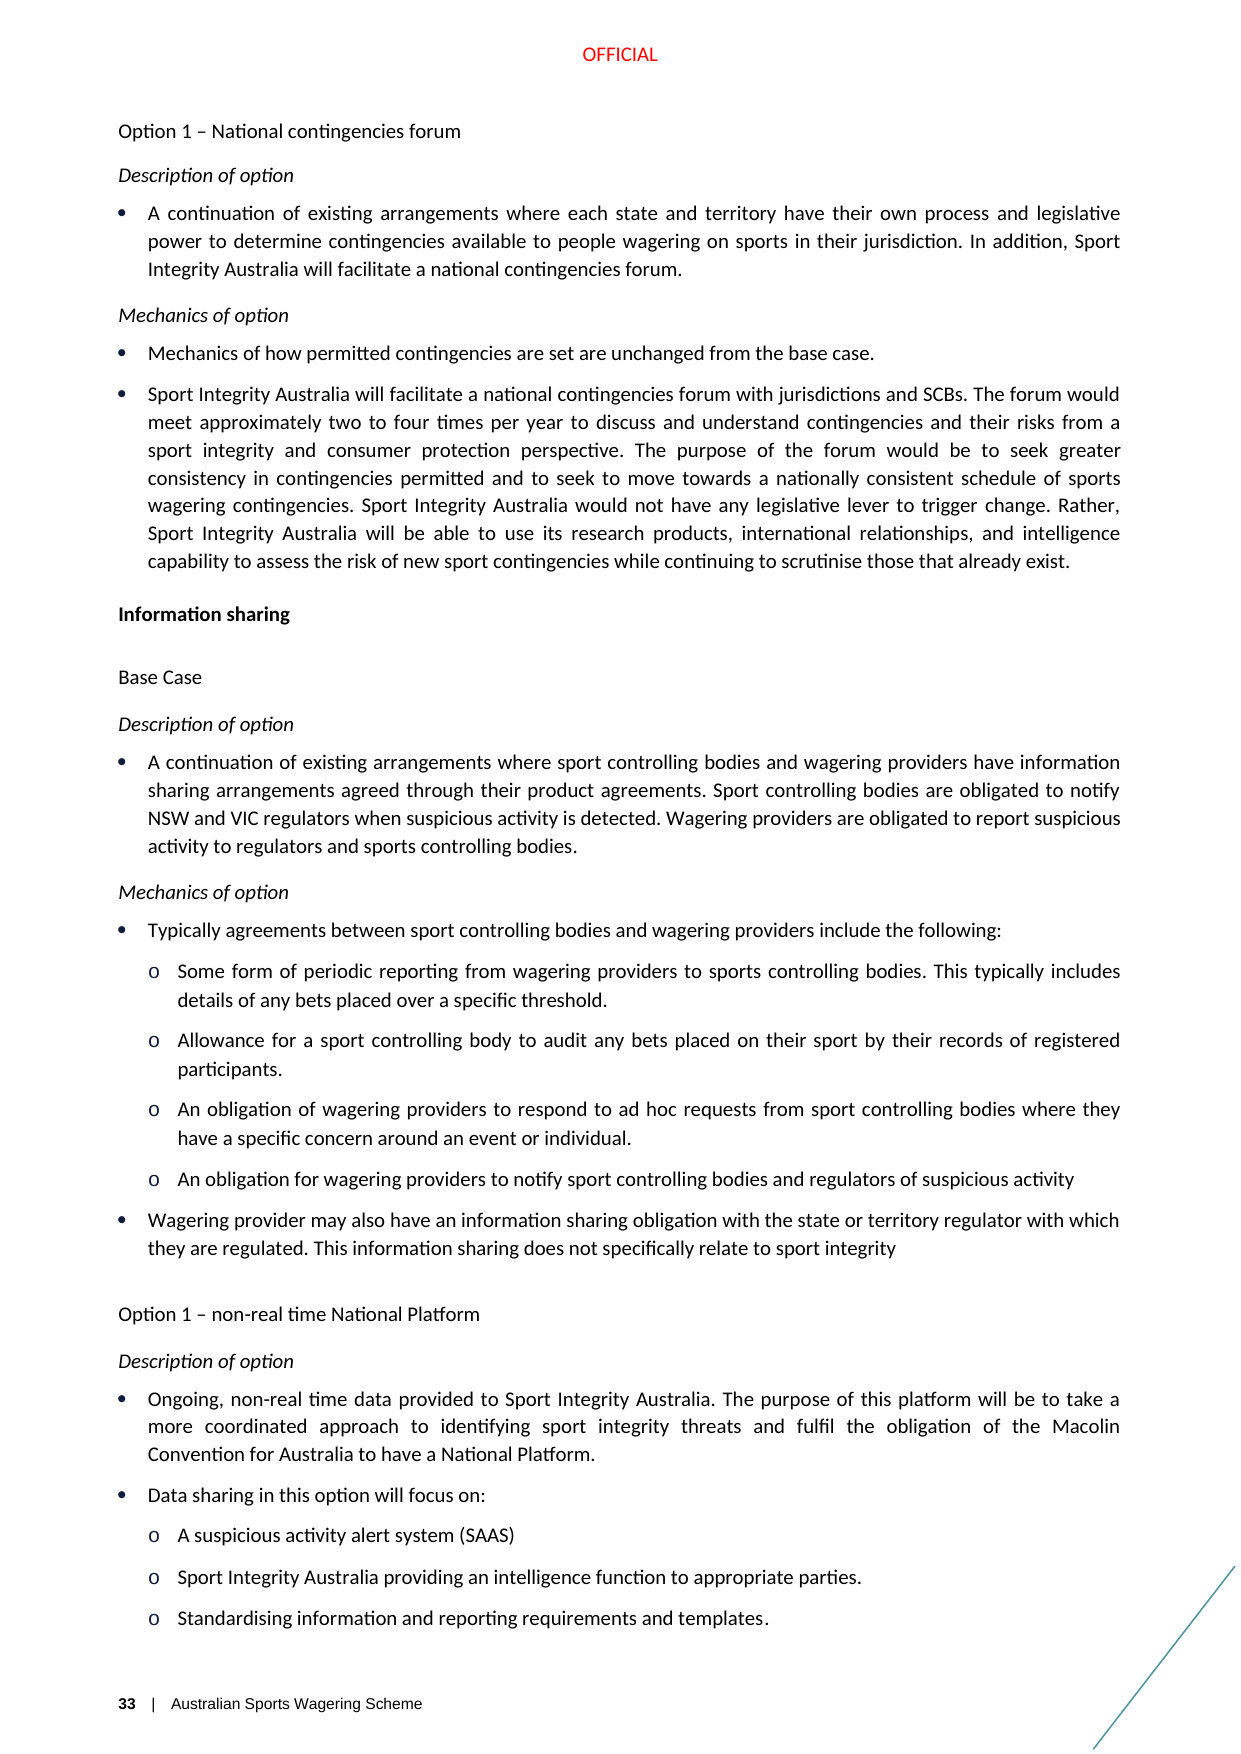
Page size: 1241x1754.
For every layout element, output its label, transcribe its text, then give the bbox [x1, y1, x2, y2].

list Wagering provider may also have an information sharing obligation with the state or territory regulator with which they are regulated. This information sharing does not specifically relate to sport integrity [118, 1208, 1122, 1261]
text Mechanics of option [118, 879, 1122, 905]
list A suspicious activity alert system (SAAS) [148, 1522, 1122, 1549]
list Standardising information and reporting requirements and templates. [148, 1606, 1122, 1632]
list Data sharing in this option will focus on: [118, 1482, 1122, 1507]
list A continuation of existing arrangements where sport controlling bodies and wagering providers have information sharing arrangements agreed through their product agreements. Sport controlling bodies are obligated to notify NSW and VIC regulators when suspicious activity is detected. Wagering providers are obligated to report suspicious activity to regulators and sports controlling bodies. [118, 749, 1122, 858]
list An obligation of wagering providers to respond to ad hoc requests from sport controlling bodies where they have a specific concern around an event or individual. [148, 1097, 1122, 1151]
list Sport Integrity Australia will facilitate a national contingencies forum with jurisdictions and SCBs. The forum would meet approximately two to four times per year to discuss and understand contingencies and their risks from a sport integrity and consumer protection perspective. The purpose of the forum would be to seek greater consistency in contingencies permitted and to seek to move towards a nationally consistent schedule of sports wagering contingencies. Sport Integrity Australia would not have any legislative lever to trigger change. Rather, Sport Integrity Australia will be able to use its research products, international relationships, and intelligence capability to assess the risk of new sport contingencies while continuing to scrutinise those that already exist. [118, 381, 1122, 574]
list Ongoing, non-real time data provided to Sport Integrity Australia. The purpose of this platform will be to take a more coordinated approach to identifying sport integrity threats and fulfil the obligation of the Macolin Convention for Australia to have a National Platform. [118, 1386, 1122, 1467]
list Sport Integrity Australia providing an intelligence function to appropriate parties. [148, 1564, 1122, 1590]
text Mechanics of option [118, 303, 1122, 328]
text Description of option [118, 711, 1122, 737]
list Allowance for a sport controlling body to audit any bets placed on their sport by their records of registered participants. [148, 1027, 1122, 1082]
text Description of option [118, 1348, 1122, 1373]
list A continuation of existing arrangements where each state and territory have their own process and legislative power to determine contingencies available to people wagering on sports in their jurisdiction. In addition, Sport Integrity Australia will facilitate a national contingencies forum. [118, 200, 1122, 281]
text Option 1 – non-real time National Platform [118, 1301, 1122, 1326]
list Mechanics of how permitted contingencies are set are unchanged from the base case. [118, 341, 1122, 366]
list Some form of periodic reporting from wagering providers to sports controlling bodies. This typically includes details of any bets placed over a specific threshold. [148, 958, 1122, 1012]
text Base Case [118, 664, 1122, 690]
list An obligation for wagering providers to notify sport controlling bodies and regulators of suspicious activity [148, 1166, 1122, 1192]
list Typically agreements between sport controlling bodies and wagering providers include the following: [118, 917, 1122, 943]
subtitle Option 1 – National contingencies forum [118, 118, 1122, 143]
subtitle Information sharing [118, 601, 1122, 627]
text Description of option [118, 162, 1122, 188]
